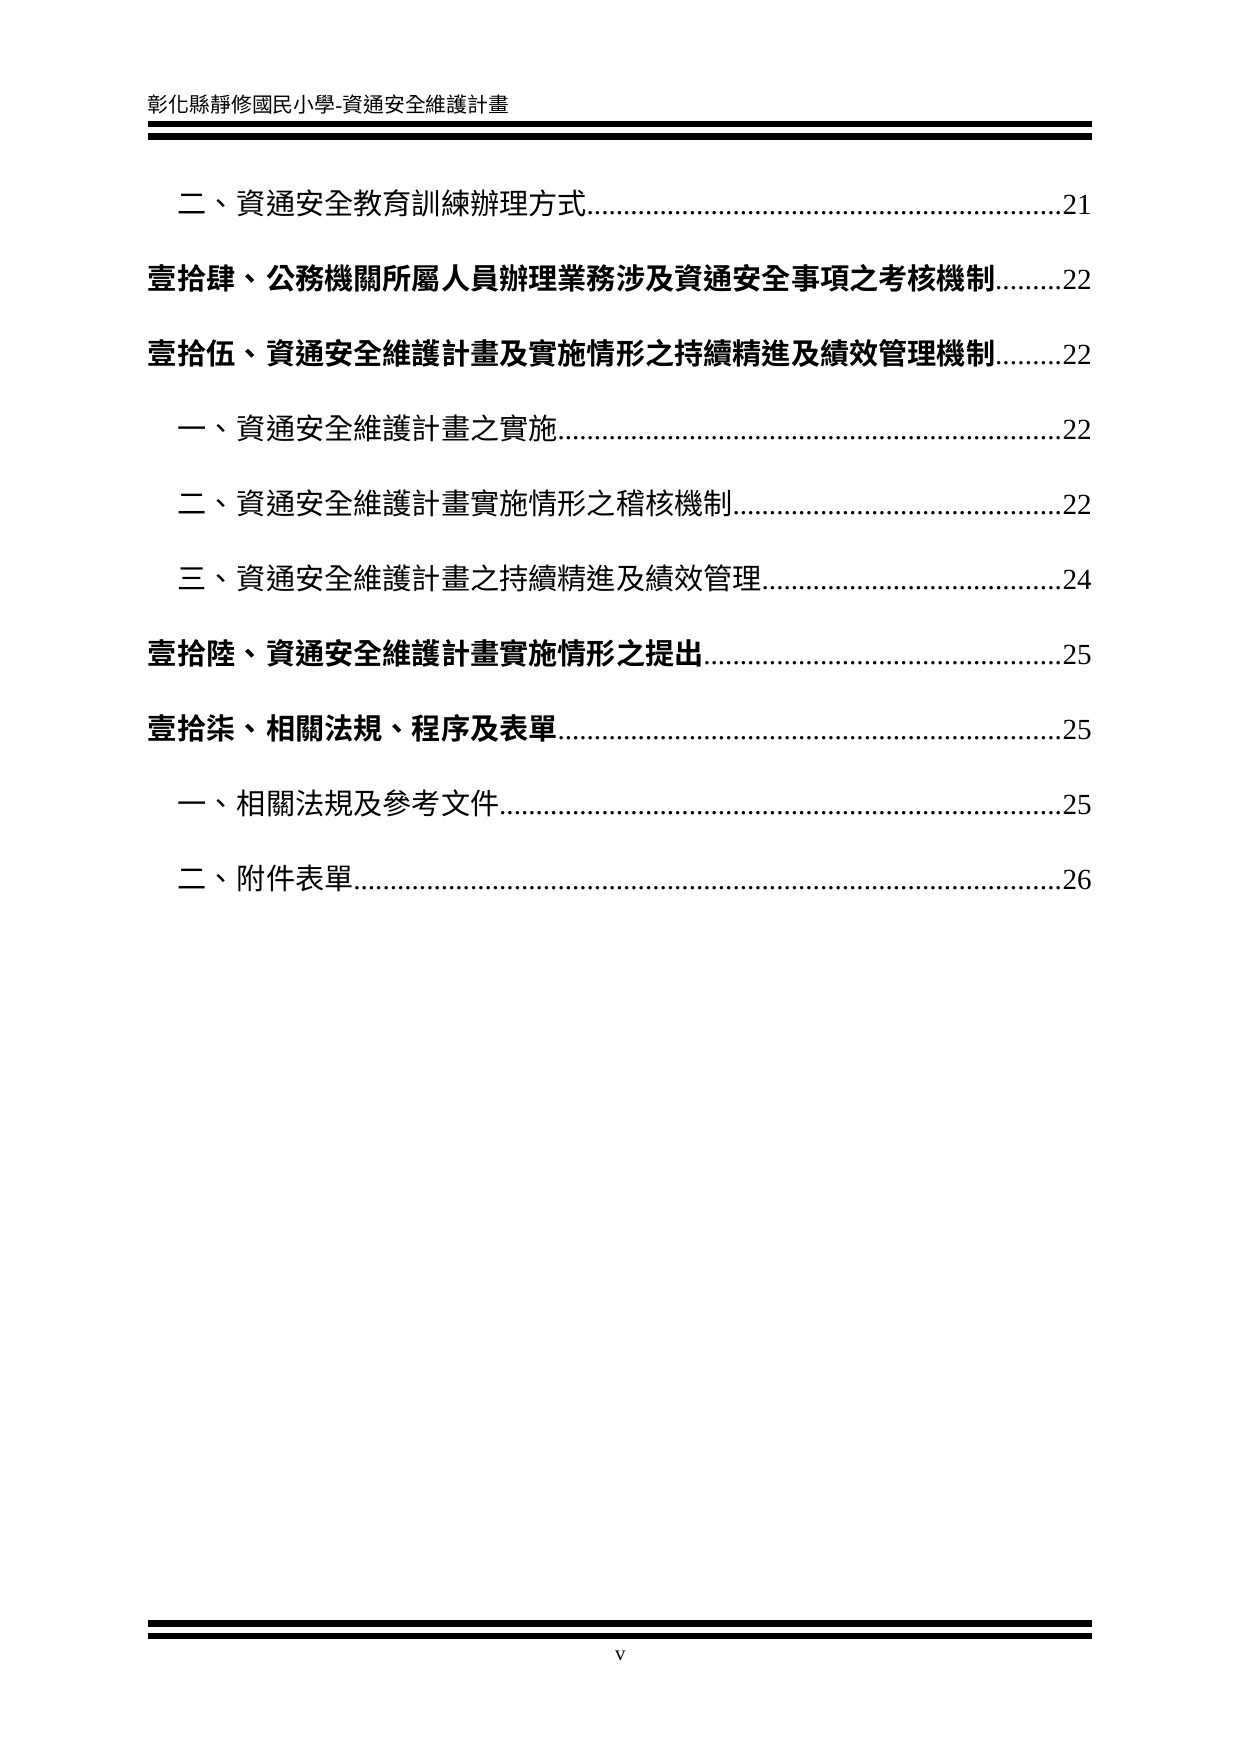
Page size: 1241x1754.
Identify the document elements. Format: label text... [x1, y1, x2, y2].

text 一、 相關法規及參考文件 25 [177, 764, 1092, 839]
text 三、 資通安全維護計畫之持續精進及績效管理 24 [177, 539, 1092, 614]
text 壹拾伍、 資通安全維護計畫及實施情形之持續精進及績效管理機制 22 [148, 314, 1092, 389]
text 二、 資通安全教育訓練辦理方式 21 [177, 164, 1092, 239]
text 二、 資通安全維護計畫實施情形之稽核機制 22 [177, 464, 1092, 539]
text 一、 資通安全維護計畫之實施 22 [177, 389, 1092, 464]
text 壹拾柒、 相關法規、程序及表單 25 [148, 689, 1092, 764]
text 二、 附件表單 26 [177, 839, 1092, 914]
text 壹拾肆、 公務機關所屬人員辦理業務涉及資通安全事項之考核機制 22 [148, 239, 1092, 314]
text 壹拾陸、 資通安全維護計畫實施情形之提出 25 [148, 614, 1092, 689]
